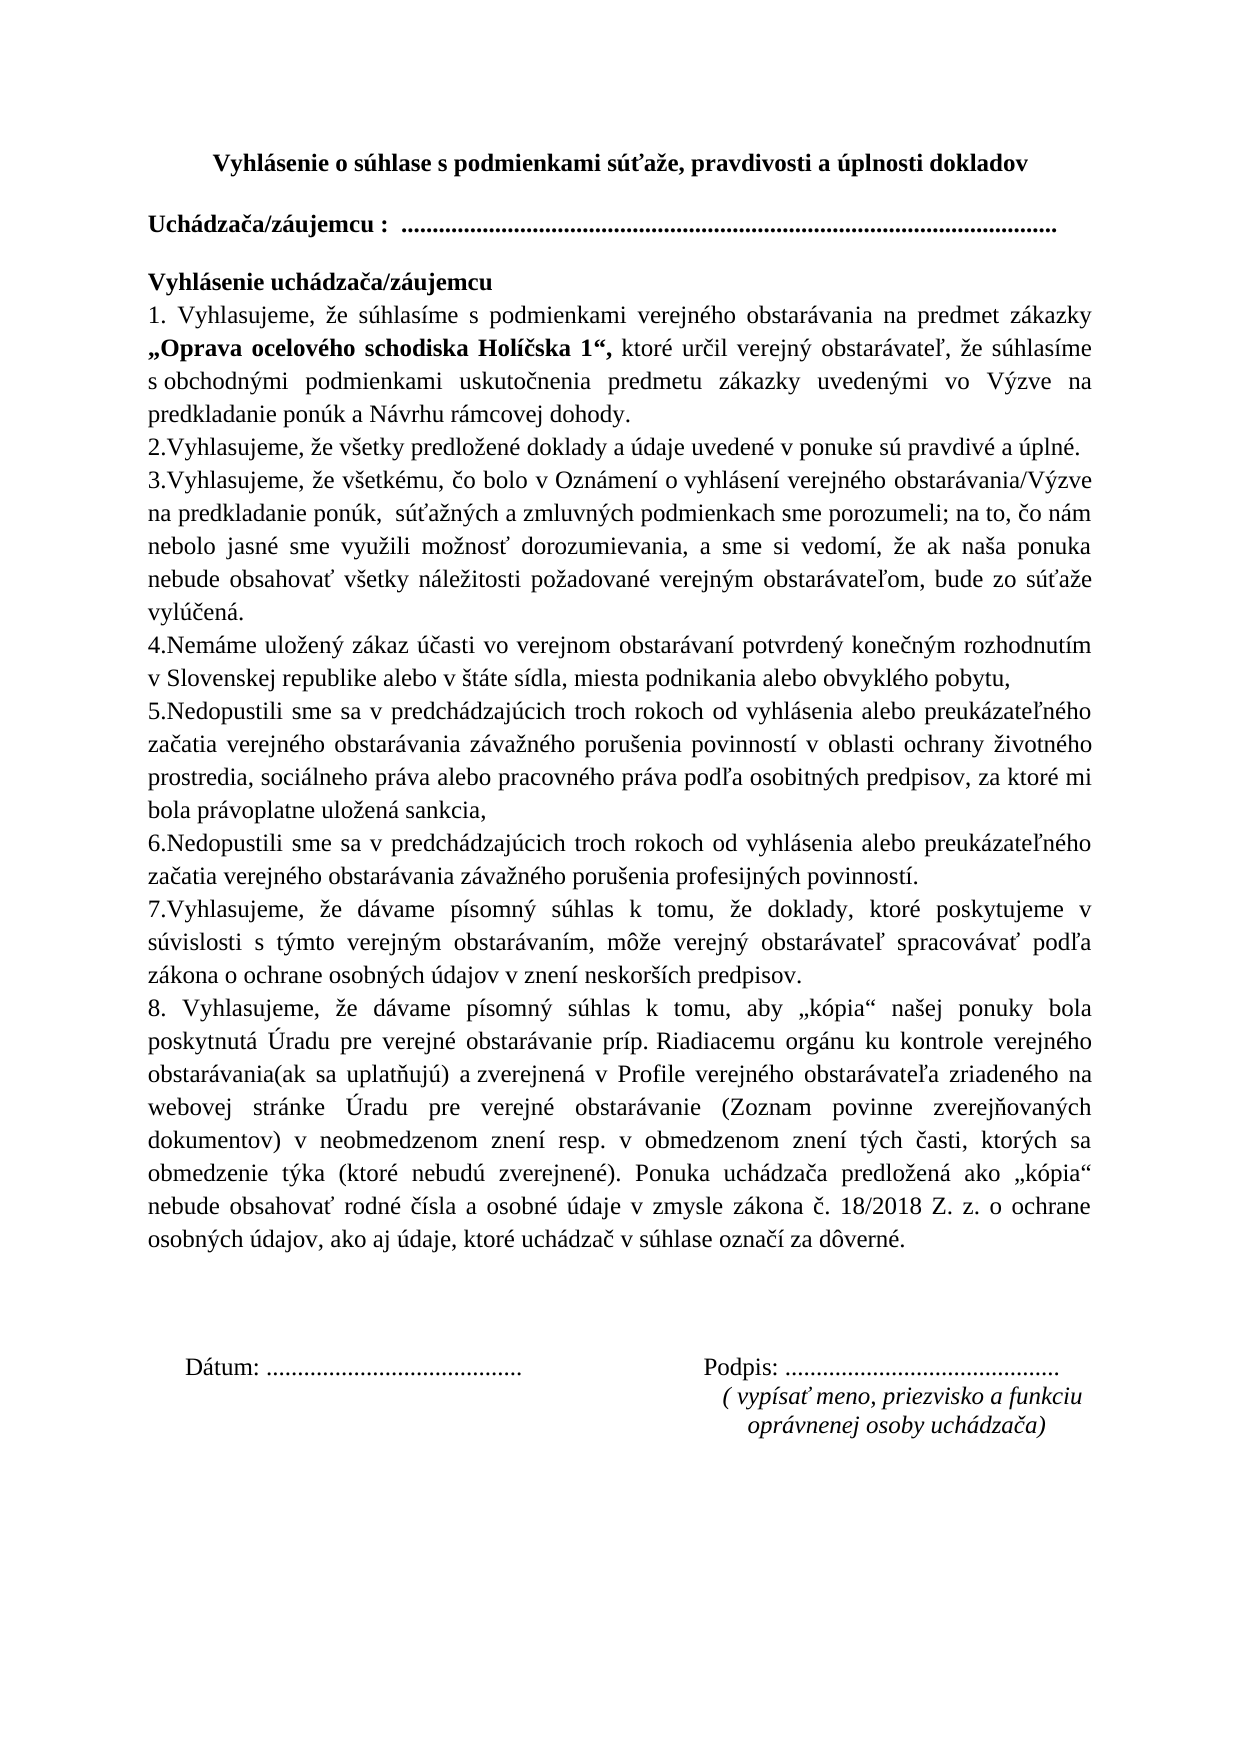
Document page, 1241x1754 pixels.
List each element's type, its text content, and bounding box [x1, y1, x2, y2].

text Dátum: ......................................... Podpis: ............................................ [185, 1352, 1093, 1381]
text ( vypísať meno, priezvisko a funkciu [185, 1381, 1093, 1410]
text 2.Vyhlasujeme, že všetky predložené doklady a údaje uvedené v ponuke sú pravdivé a úplné. [148, 432, 1093, 461]
text 5.Nedopustili sme sa v predchádzajúcich troch rokoch od vyhlásenia alebo preukázateľného začatia verejného obstarávania závažného porušenia povinností v oblasti ochrany životného prostredia, sociálneho práva alebo pracovného práva podľa osobitných predpisov, za ktoré mi bola právoplatne uložená sankcia, [148, 696, 1093, 824]
text Vyhlásenie o súhlase s podmienkami súťaže, pravdivosti a úplnosti dokladov [148, 148, 1093, 176]
text 8. Vyhlasujeme, že dávame písomný súhlas k tomu, aby „kópia“ našej ponuky bola poskytnutá Úradu pre verejné obstarávanie príp. Riadiacemu orgánu ku kontrole verejného obstarávania(ak sa uplatňujú) a zverejnená v Profile verejného obstarávateľa zriadeného na webovej stránke Úradu pre verejné obstarávanie (Zoznam povinne zverejňovaných dokumentov) v neobmedzenom znení resp. v obmedzenom znení tých časti, ktorých sa obmedzenie týka (ktoré nebudú zverejnené). Ponuka uchádzača predložená ako „kópia“ nebude obsahovať rodné čísla a osobné údaje v zmysle zákona č. 18/2018 Z. z. o ochrane osobných údajov, ako aj údaje, ktoré uchádzač v súhlase označí za dôverné. [148, 993, 1093, 1253]
text 7.Vyhlasujeme, že dávame písomný súhlas k tomu, že doklady, ktoré poskytujeme v súvislosti s týmto verejným obstarávaním, môže verejný obstarávateľ spracovávať podľa zákona o ochrane osobných údajov v znení neskorších predpisov. [148, 894, 1093, 989]
text Uchádzača/záujemcu : ......................................................................................................... [148, 209, 1093, 238]
text 6.Nedopustili sme sa v predchádzajúcich troch rokoch od vyhlásenia alebo preukázateľného začatia verejného obstarávania závažného porušenia profesijných povinností. [148, 828, 1093, 890]
text 3.Vyhlasujeme, že všetkému, čo bolo v Oznámení o vyhlásení verejného obstarávania/Výzve na predkladanie ponúk, súťažných a zmluvných podmienkach sme porozumeli; na to, čo nám nebolo jasné sme využili možnosť dorozumievania, a sme si vedomí, že ak naša ponuka nebude obsahovať všetky náležitosti požadované verejným obstarávateľom, bude zo súťaže vylúčená. [148, 465, 1093, 626]
text Vyhlásenie uchádzača/záujemcu [148, 267, 1093, 296]
text oprávnenej osoby uchádzača) [185, 1410, 1093, 1438]
text 4.Nemáme uložený zákaz účasti vo verejnom obstarávaní potvrdený konečným rozhodnutím v Slovenskej republike alebo v štáte sídla, miesta podnikania alebo obvyklého pobytu, [148, 630, 1093, 692]
text 1. Vyhlasujeme, že súhlasíme s podmienkami verejného obstarávania na predmet zákazky „Oprava ocelového schodiska Holíčska 1“, ktoré určil verejný obstarávateľ, že súhlasíme s obchodnými podmienkami uskutočnenia predmetu zákazky uvedenými vo Výzve na predkladanie ponúk a Návrhu rámcovej dohody. [148, 300, 1093, 428]
